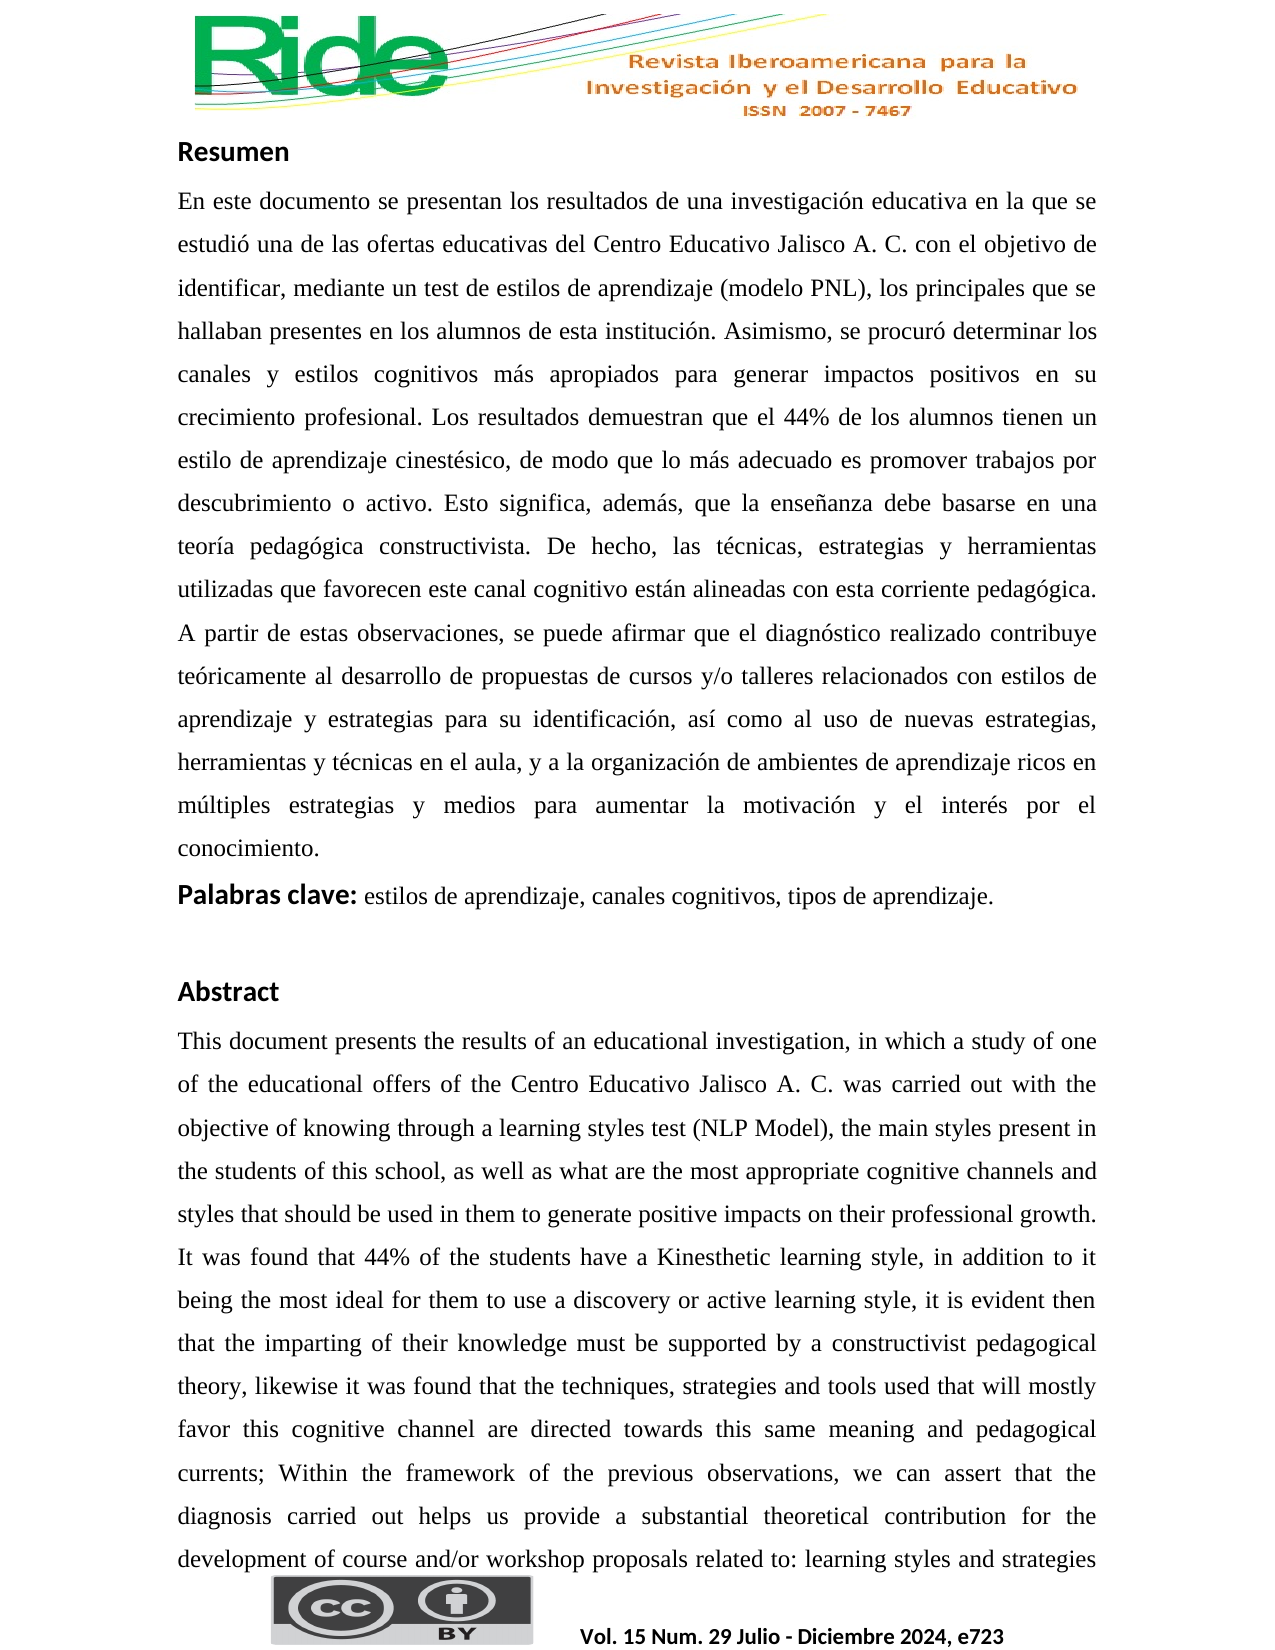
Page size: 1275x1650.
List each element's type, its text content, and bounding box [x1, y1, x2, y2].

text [177, 1026, 1098, 1573]
picture [194, 14, 1081, 119]
text En este documento se presentan los resultados de una investigación educativa en la que se estudió una de las ofertas educativas del Centro Educativo Jalisco A. C. con el objetivo de identificar, mediante un test de estilos de aprendizaje (modelo PNL), los principales que se hallaban presentes en los alumnos de esta institución. Asimismo, se procuró determinar los canales y estilos cognitivos más apropiados para generar impactos positivos en su crecimiento profesional. Los resultados demuestran que el 44% de los alumnos tienen un estilo de aprendizaje cinestésico, de modo que lo más adecuado es promover trabajos por descubrimiento o activo. Esto significa, además, que la enseñanza debe basarse en una teoría pedagógica constructivista. De hecho, las técnicas, estrategias y herramientas utilizadas que favorecen este canal cognitivo están alineadas con esta corriente pedagógica. A partir de estas observaciones, se puede afirmar que el diagnóstico realizado contribuye teóricamente al desarrollo de propuestas de cursos y/o talleres relacionados con estilos de aprendizaje y estrategias para su identificación, así como al uso de nuevas estrategias, herramientas y técnicas en el aula, y a la organización de ambientes de aprendizaje ricos en múltiples estrategias y medios para aumentar la motivación y el interés por el conocimiento. [177, 186, 1098, 862]
text Palabras clave: estilos de aprendizaje, canales cognitivos, tipos de aprendizaje. [177, 876, 1098, 912]
picture [270, 1575, 534, 1645]
text Abstract [177, 973, 1098, 1008]
text Resumen [177, 133, 1098, 168]
